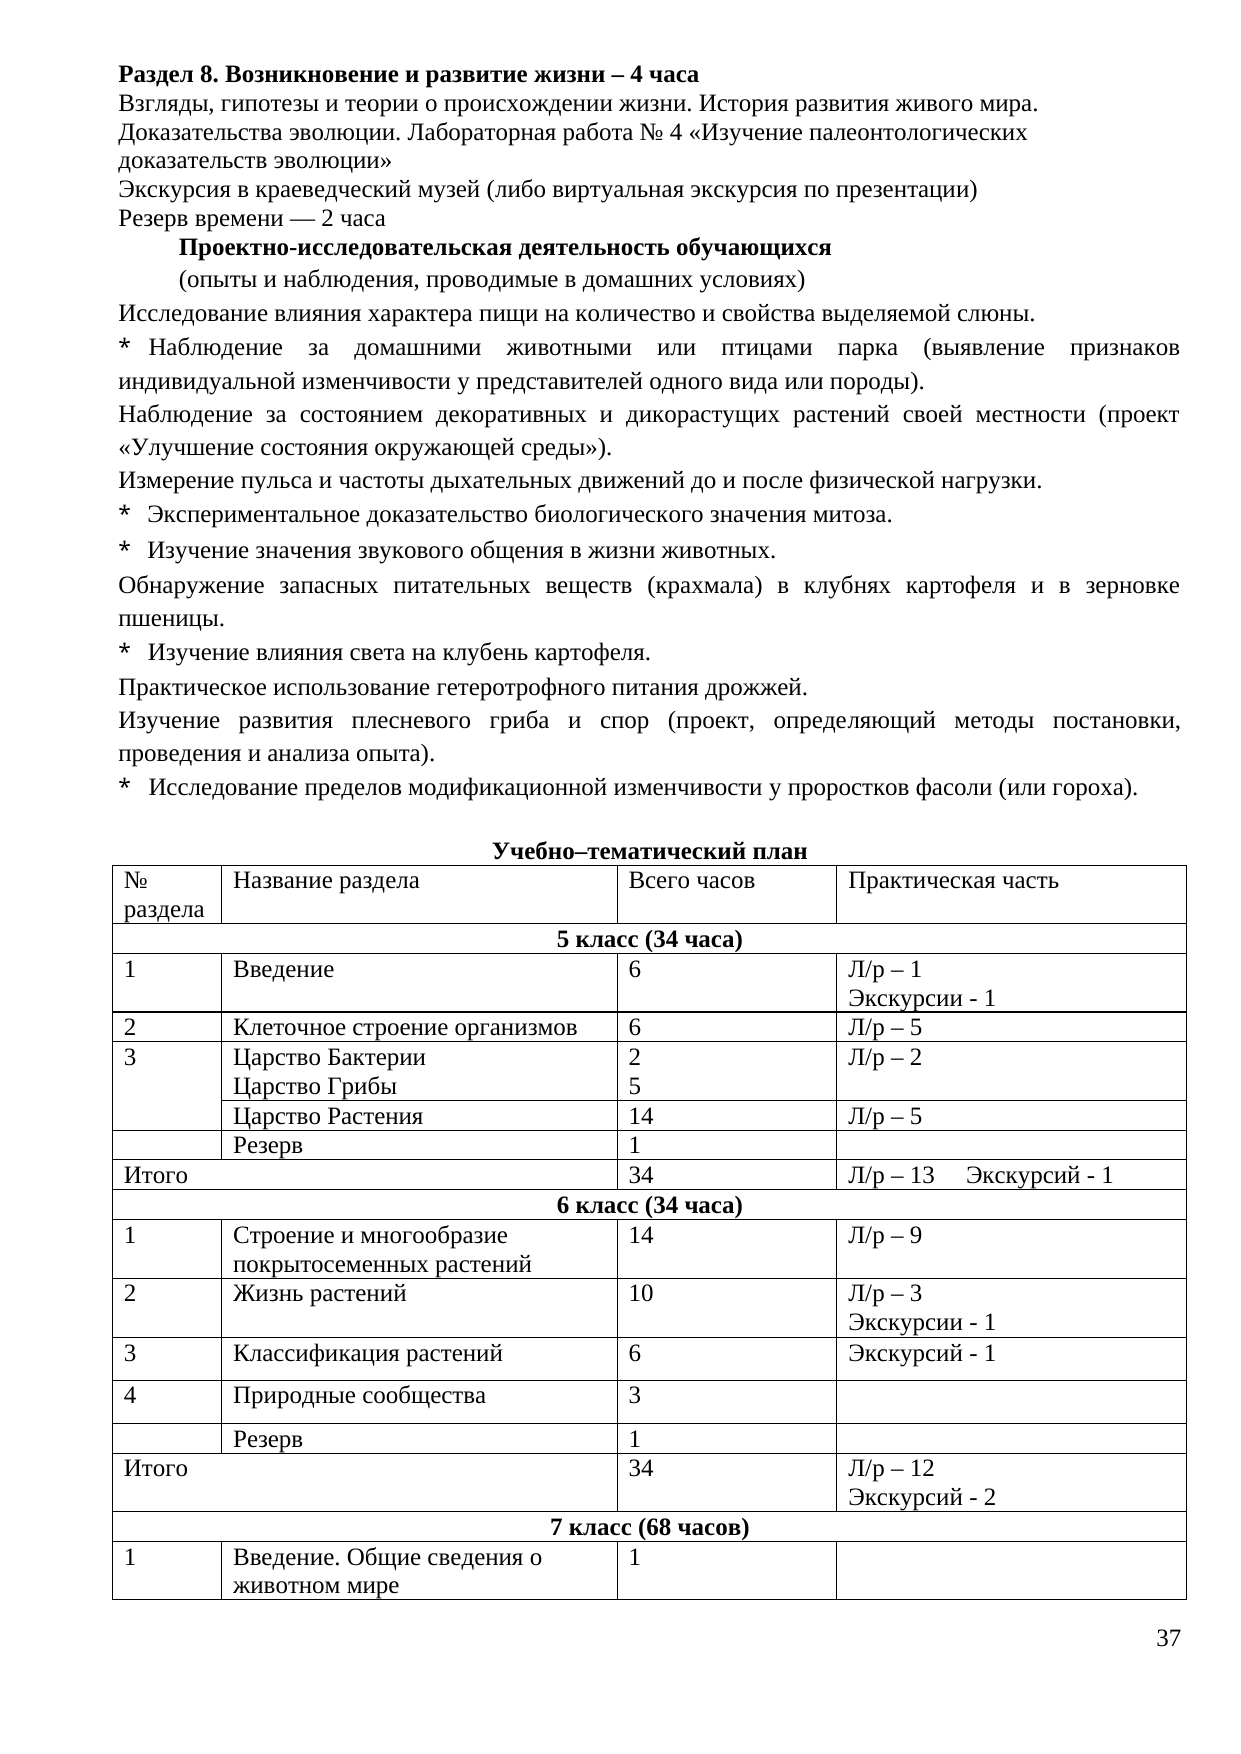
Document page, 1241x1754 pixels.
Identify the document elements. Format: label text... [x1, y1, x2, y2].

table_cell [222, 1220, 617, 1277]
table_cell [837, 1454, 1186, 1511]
text Обнаружение запасных питательных веществ (крахмала) в клубнях картофеля и в зерновке пшеницы. [118, 570, 1181, 632]
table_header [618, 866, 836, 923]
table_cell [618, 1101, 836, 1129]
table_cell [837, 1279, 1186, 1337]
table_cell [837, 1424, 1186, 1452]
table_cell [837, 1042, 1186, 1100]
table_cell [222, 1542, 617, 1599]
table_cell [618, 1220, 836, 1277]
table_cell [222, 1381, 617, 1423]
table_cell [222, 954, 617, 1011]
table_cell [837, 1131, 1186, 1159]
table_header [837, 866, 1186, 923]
text Проектно-исследовательская деятельность обучающихся [178, 232, 1181, 260]
text Взгляды, гипотезы и теории о происхождении жизни. История развития живого мира. Доказательства эволюции. Лабораторная работа № 4 «Изучение палеонтологических доказательств эволюции» [118, 88, 1181, 174]
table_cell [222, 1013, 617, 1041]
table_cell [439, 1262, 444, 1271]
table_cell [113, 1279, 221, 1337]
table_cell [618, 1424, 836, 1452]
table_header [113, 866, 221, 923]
list Изучение значения звукового общения в жизни животных. [118, 534, 1181, 565]
text Экскурсия в краеведческий музей (либо виртуальная экскурсия по презентации) [118, 174, 1181, 203]
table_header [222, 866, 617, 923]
text Измерение пульса и частоты дыхательных движений до и после физической нагрузки. [118, 465, 1181, 494]
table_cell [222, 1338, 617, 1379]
text Исследование влияния характера пищи на количество и свойства выделяемой слюны. [118, 298, 1181, 326]
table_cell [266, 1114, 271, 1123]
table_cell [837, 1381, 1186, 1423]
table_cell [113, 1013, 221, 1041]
text Раздел 8. Возникновение и развитие жизни – 4 часа [118, 59, 1181, 88]
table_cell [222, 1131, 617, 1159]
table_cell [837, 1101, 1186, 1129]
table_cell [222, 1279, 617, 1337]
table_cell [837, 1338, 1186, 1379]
list Наблюдение за домашними животными или птицами парка (выявление признаков индивидуальной изменчивости у представителей одного вида или породы). [118, 331, 1181, 395]
text (опыты и наблюдения, проводимые в домашних условиях) [178, 264, 1181, 293]
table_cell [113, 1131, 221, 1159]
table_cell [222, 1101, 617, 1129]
list Экспериментальное доказательство биологического значения митоза. [118, 498, 1181, 529]
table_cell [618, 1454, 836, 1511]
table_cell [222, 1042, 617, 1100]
text Резерв времени — 2 часа [118, 203, 1181, 232]
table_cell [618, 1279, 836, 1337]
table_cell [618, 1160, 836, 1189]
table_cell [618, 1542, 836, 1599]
text Практическое использование гетеротрофного питания дрожжей. [118, 672, 1181, 701]
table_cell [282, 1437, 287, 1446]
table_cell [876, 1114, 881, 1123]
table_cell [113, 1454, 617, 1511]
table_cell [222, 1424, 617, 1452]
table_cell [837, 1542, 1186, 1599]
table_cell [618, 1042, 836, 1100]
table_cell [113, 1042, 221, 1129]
list Изучение влияния света на клубень картофеля. [118, 636, 1181, 667]
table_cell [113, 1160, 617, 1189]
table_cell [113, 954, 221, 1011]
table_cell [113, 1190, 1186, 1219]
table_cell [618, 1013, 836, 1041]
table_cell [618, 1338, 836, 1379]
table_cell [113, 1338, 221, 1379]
text Изучение развития плесневого гриба и спор (проект, определяющий методы постановки, проведения и анализа опыта). [118, 705, 1181, 767]
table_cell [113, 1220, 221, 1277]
text Учебно–тематический план [118, 836, 1181, 864]
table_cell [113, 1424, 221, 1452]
list Исследование пределов модификационной изменчивости у проростков фасоли (или гороха). [118, 771, 1181, 802]
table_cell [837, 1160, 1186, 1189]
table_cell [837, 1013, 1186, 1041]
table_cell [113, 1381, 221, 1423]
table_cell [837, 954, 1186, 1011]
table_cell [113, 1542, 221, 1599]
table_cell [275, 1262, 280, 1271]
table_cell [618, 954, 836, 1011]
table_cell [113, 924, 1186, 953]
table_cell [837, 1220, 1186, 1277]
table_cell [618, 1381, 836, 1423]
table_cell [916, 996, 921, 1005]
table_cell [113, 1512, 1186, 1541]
text Наблюдение за состоянием декоративных и дикорастущих растений своей местности (проект «Улучшение состояния окружающей среды»). [118, 399, 1181, 461]
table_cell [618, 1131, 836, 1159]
